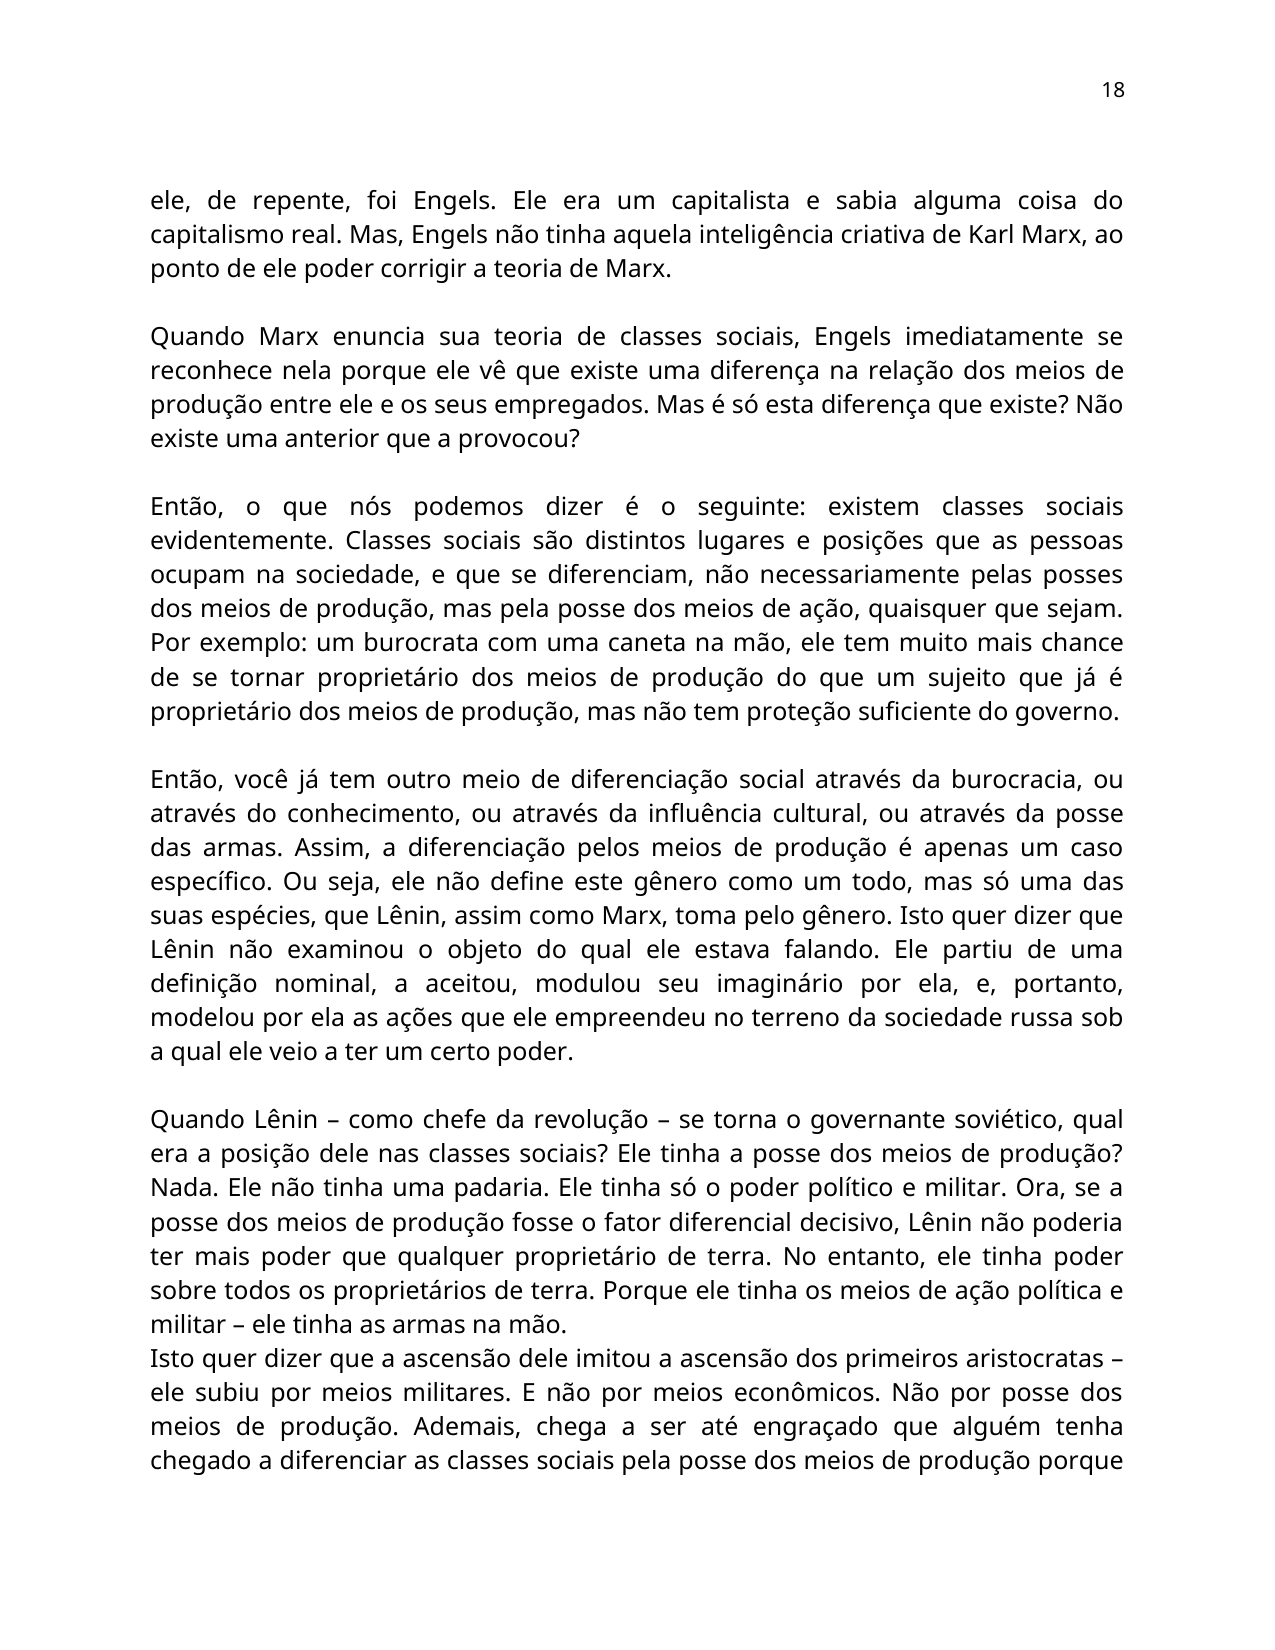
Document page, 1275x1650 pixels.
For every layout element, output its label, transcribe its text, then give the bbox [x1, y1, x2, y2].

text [150, 182, 1125, 284]
text Quando Lênin – como chefe da revolução – se torna o governante soviético, qual era a posição dele nas classes sociais? Ele tinha a posse dos meios de produção? Nada. Ele não tinha uma padaria. Ele tinha só o poder político e militar. Ora, se a posse dos meios de produção fosse o fator diferencial decisivo, Lênin não poderia ter mais poder que qualquer proprietário de terra. No entanto, ele tinha poder sobre todos os proprietários de terra. Porque ele tinha os meios de ação política e militar – ele tinha as armas na mão. [150, 1102, 1125, 1340]
text Então, o que nós podemos dizer é o seguinte: existem classes sociais evidentemente. Classes sociais são distintos lugares e posições que as pessoas ocupam na sociedade, e que se diferenciam, não necessariamente pelas posses dos meios de produção, mas pela posse dos meios de ação, quaisquer que sejam. Por exemplo: um burocrata com uma caneta na mão, ele tem muito mais chance de se tornar proprietário dos meios de produção do que um sujeito que já é proprietário dos meios de produção, mas não tem proteção suficiente do governo. [150, 489, 1125, 727]
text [150, 1340, 1125, 1477]
text Quando Marx enuncia sua teoria de classes sociais, Engels imediatamente se reconhece nela porque ele vê que existe uma diferença na relação dos meios de produção entre ele e os seus empregados. Mas é só esta diferença que existe? Não existe uma anterior que a provocou? [150, 318, 1125, 455]
text Então, você já tem outro meio de diferenciação social através da burocracia, ou através do conhecimento, ou através da influência cultural, ou através da posse das armas. Assim, a diferenciação pelos meios de produção é apenas um caso específico. Ou seja, ele não define este gênero como um todo, mas só uma das suas espécies, que Lênin, assim como Marx, toma pelo gênero. Isto quer dizer que Lênin não examinou o objeto do qual ele estava falando. Ele partiu de uma definição nominal, a aceitou, modulou seu imaginário por ela, e, portanto, modelou por ela as ações que ele empreendeu no terreno da sociedade russa sob a qual ele veio a ter um certo poder. [150, 761, 1125, 1068]
